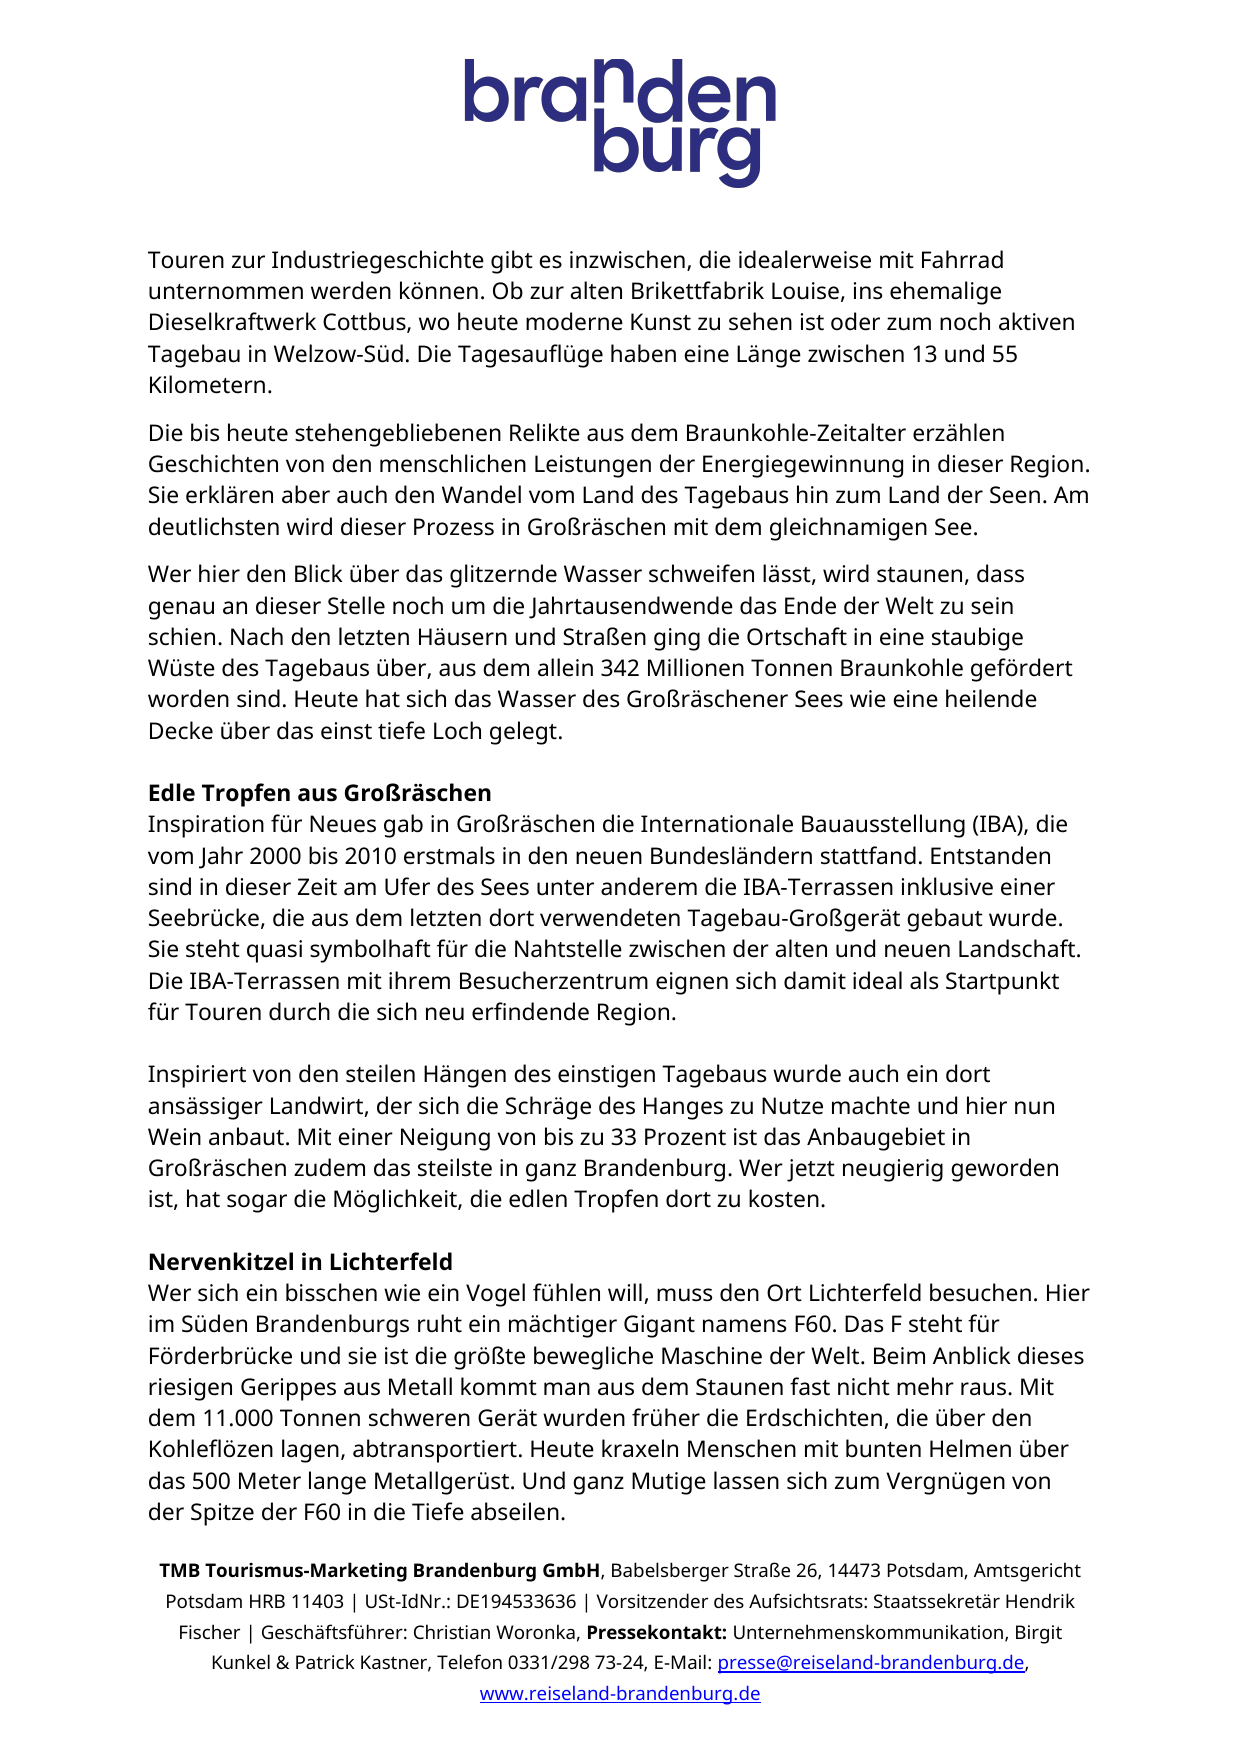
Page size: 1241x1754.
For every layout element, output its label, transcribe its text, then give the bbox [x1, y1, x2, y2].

text Die bis heute stehengebliebenen Relikte aus dem Braunkohle-Zeitalter erzählen Geschichten von den menschlichen Leistungen der Energiegewinnung in dieser Region. Sie erklären aber auch den Wandel vom Land des Tagebaus hin zum Land der Seen. Am deutlichsten wird dieser Prozess in Großräschen mit dem gleichnamigen See. [148, 417, 1093, 542]
picture [464, 59, 776, 188]
